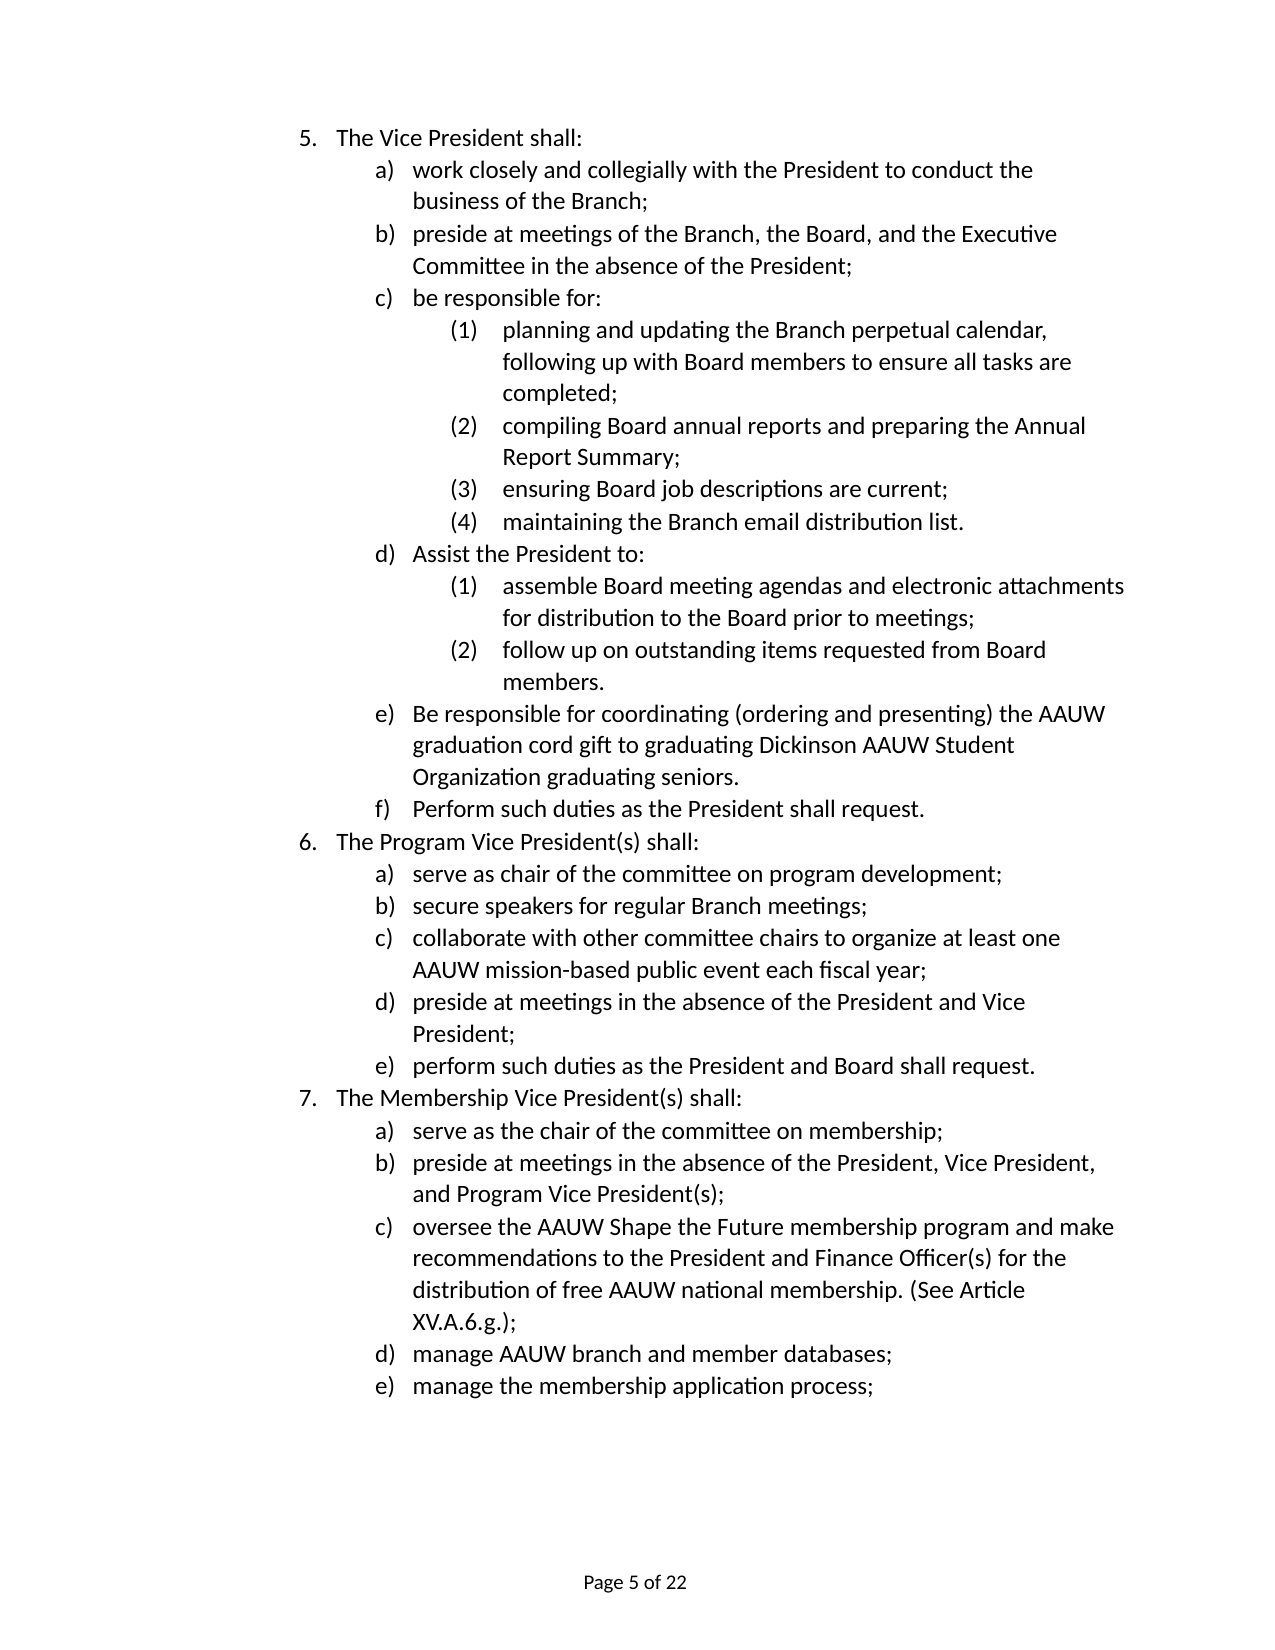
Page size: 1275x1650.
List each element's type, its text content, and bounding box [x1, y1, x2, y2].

list perform such duties as the President and Board shall request. [375, 1050, 1125, 1081]
list ensuring Board job descriptions are current; [450, 474, 1125, 504]
list serve as the chair of the committee on membership; [375, 1115, 1125, 1145]
list Be responsible for coordinating (ordering and presenting) the AAUW graduation cord gift to graduating Dickinson AAUW Student Organization graduating seniors. [375, 698, 1125, 792]
list compiling Board annual reports and preparing the Annual Report Summary; [450, 410, 1125, 472]
list preside at meetings in the absence of the President and Vice [375, 986, 1125, 1017]
list oversee the AAUW Shape the Future membership program and make recommendations to the President and Finance Officer(s) for the distribution of free AAUW national membership. (See Article XV.A.6.g.); [375, 1211, 1125, 1336]
list manage AAUW branch and member databases; [566, 1338, 1125, 1368]
list be responsible for: [375, 282, 1125, 313]
list The Program Vice President(s) shall: [298, 826, 1125, 856]
list manage the membership application process; [375, 1370, 1125, 1401]
list collaborate with other committee chairs to organize at least one AAUW mission-based public event each fiscal year; [375, 922, 1125, 984]
list planning and updating the Branch perpetual calendar, following up with Board members to ensure all tasks are completed; [450, 314, 1125, 408]
list serve as chair of the committee on program development; [375, 858, 1125, 888]
list Perform such duties as the President shall request. [375, 793, 1125, 824]
text President; [412, 1018, 1125, 1049]
list maintaining the Branch email distribution list. [450, 506, 1125, 536]
list follow up on outstanding items requested from Board members. [450, 634, 1125, 696]
text Committee in the absence of the President; [412, 250, 1125, 280]
list The Vice President shall: [298, 122, 1125, 152]
list Assist the President to: [375, 538, 1125, 568]
list secure speakers for regular Branch meetings; [375, 890, 1125, 921]
list work closely and collegially with the President to conduct the business of the Branch; [375, 154, 1125, 216]
list preside at meetings of the Branch, the Board, and the Executive [375, 218, 1125, 248]
list preside at meetings in the absence of the President, Vice President, and Program Vice President(s); [375, 1147, 1125, 1209]
list assemble Board meeting agendas and electronic attachments for distribution to the Board prior to meetings; [450, 570, 1125, 632]
list The Membership Vice President(s) shall: [298, 1083, 1125, 1113]
